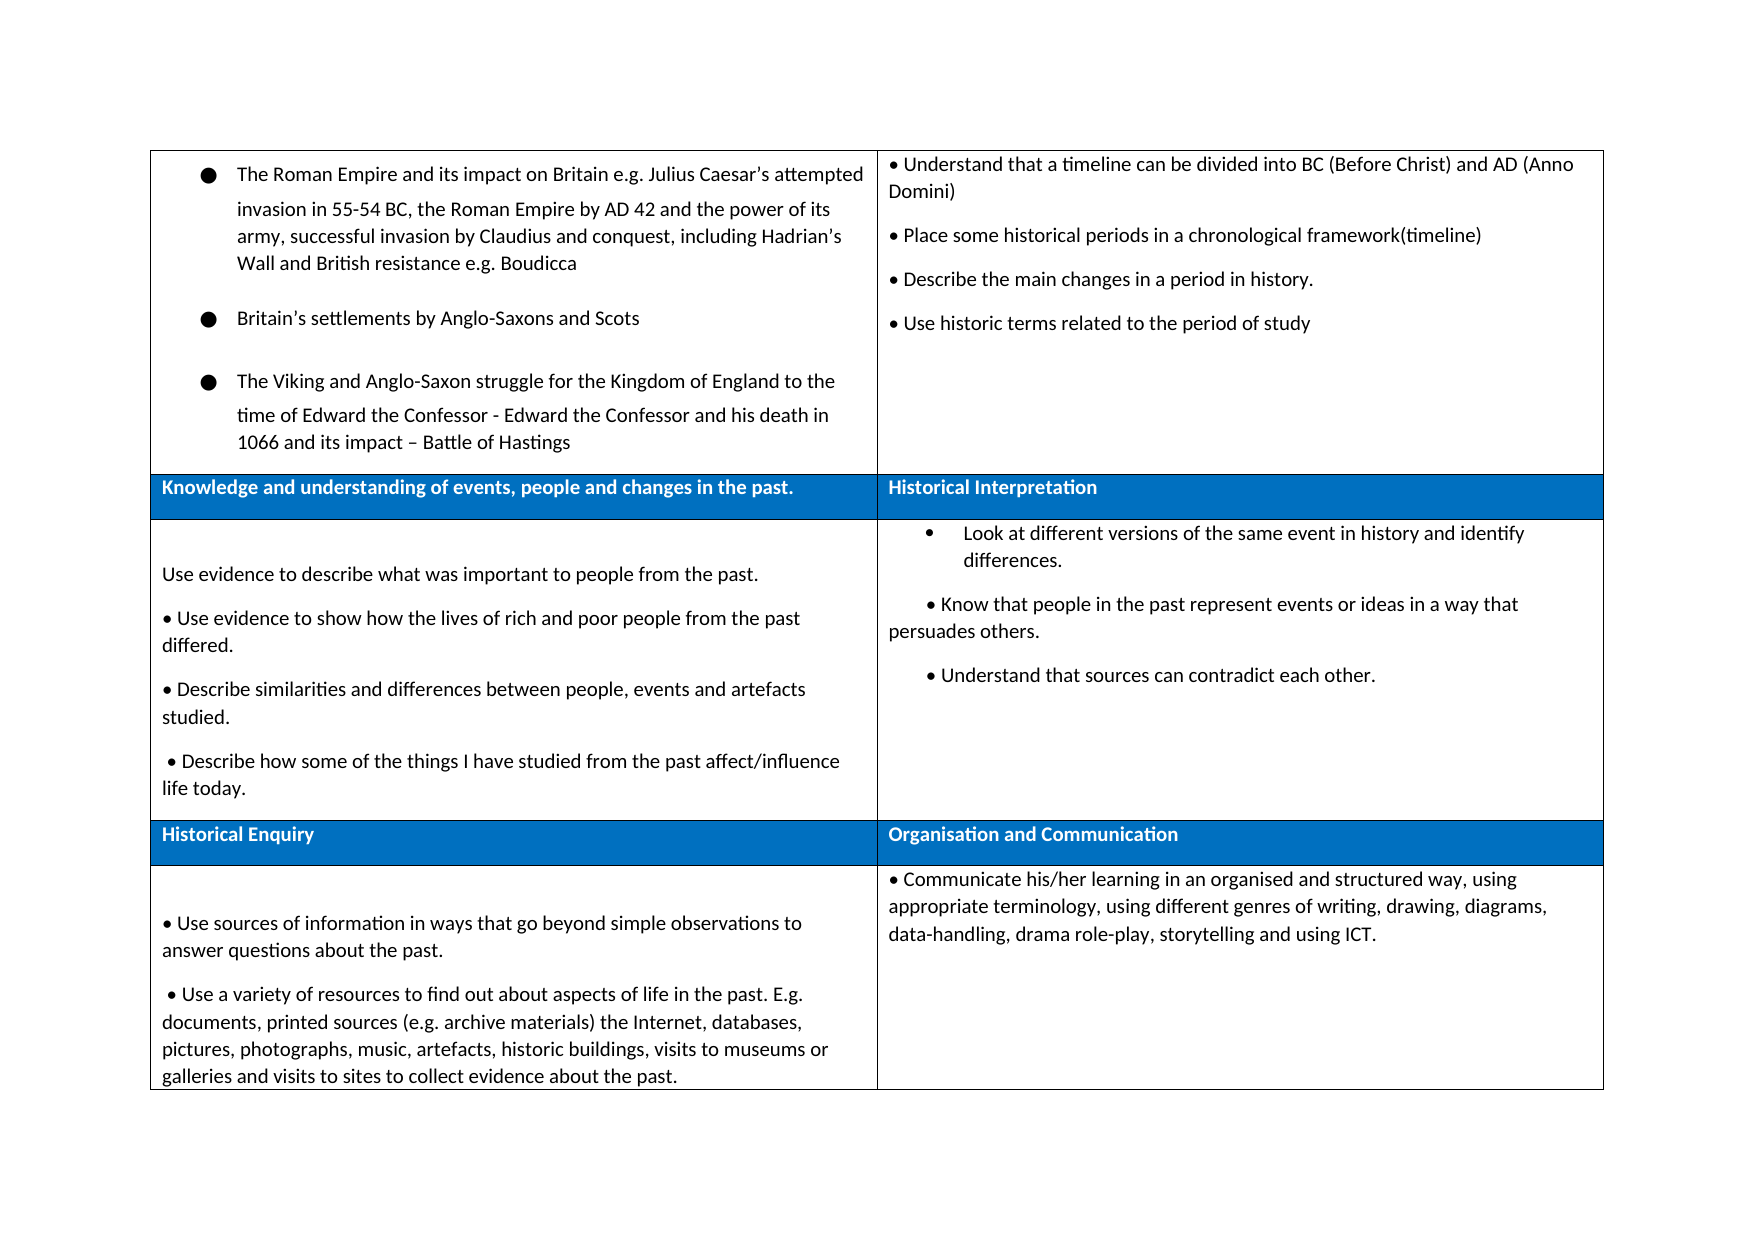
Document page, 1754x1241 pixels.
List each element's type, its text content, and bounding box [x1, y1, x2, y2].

table_cell Historical Interpretation [878, 475, 1603, 519]
table_cell The Roman Empire and its impact on Britain e.g. Julius Caesar’s attempted invasion in 55-54 BC, the Roman Empire by AD 42 and the power of its army, successful invasion by Claudius and conquest, including Hadrian’s Wall and British resistance e.g. Boudicca Britain’s settlements by Anglo-Saxons and Scots The Viking and Anglo-Saxon struggle for the Kingdom of England to the time of Edward the Confessor - Edward the Confessor and his death in 1066 and its impact – Battle of Hastings [151, 151, 877, 473]
table_cell Organisation and Communication [878, 821, 1603, 865]
table_cell Look at different versions of the same event in history and identify differences. • Know that people in the past represent events or ideas in a way that persuades others. • Understand that sources can contradict each other. [878, 520, 1603, 820]
table_cell • Understand that a timeline can be divided into BC (Before Christ) and AD (Anno Domini) • Place some historical periods in a chronological framework(timeline) • Describe the main changes in a period in history. • Use historic terms related to the period of study [878, 151, 1603, 473]
table_cell Use evidence to describe what was important to people from the past. • Use evidence to show how the lives of rich and poor people from the past differed. • Describe similarities and differences between people, events and artefacts studied. • Describe how some of the things I have studied from the past affect/influence life today. [151, 520, 877, 820]
table_cell Knowledge and understanding of events, people and changes in the past. [151, 475, 877, 519]
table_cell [151, 866, 877, 1089]
table_cell Historical Enquiry [151, 821, 877, 865]
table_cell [878, 866, 1603, 1089]
